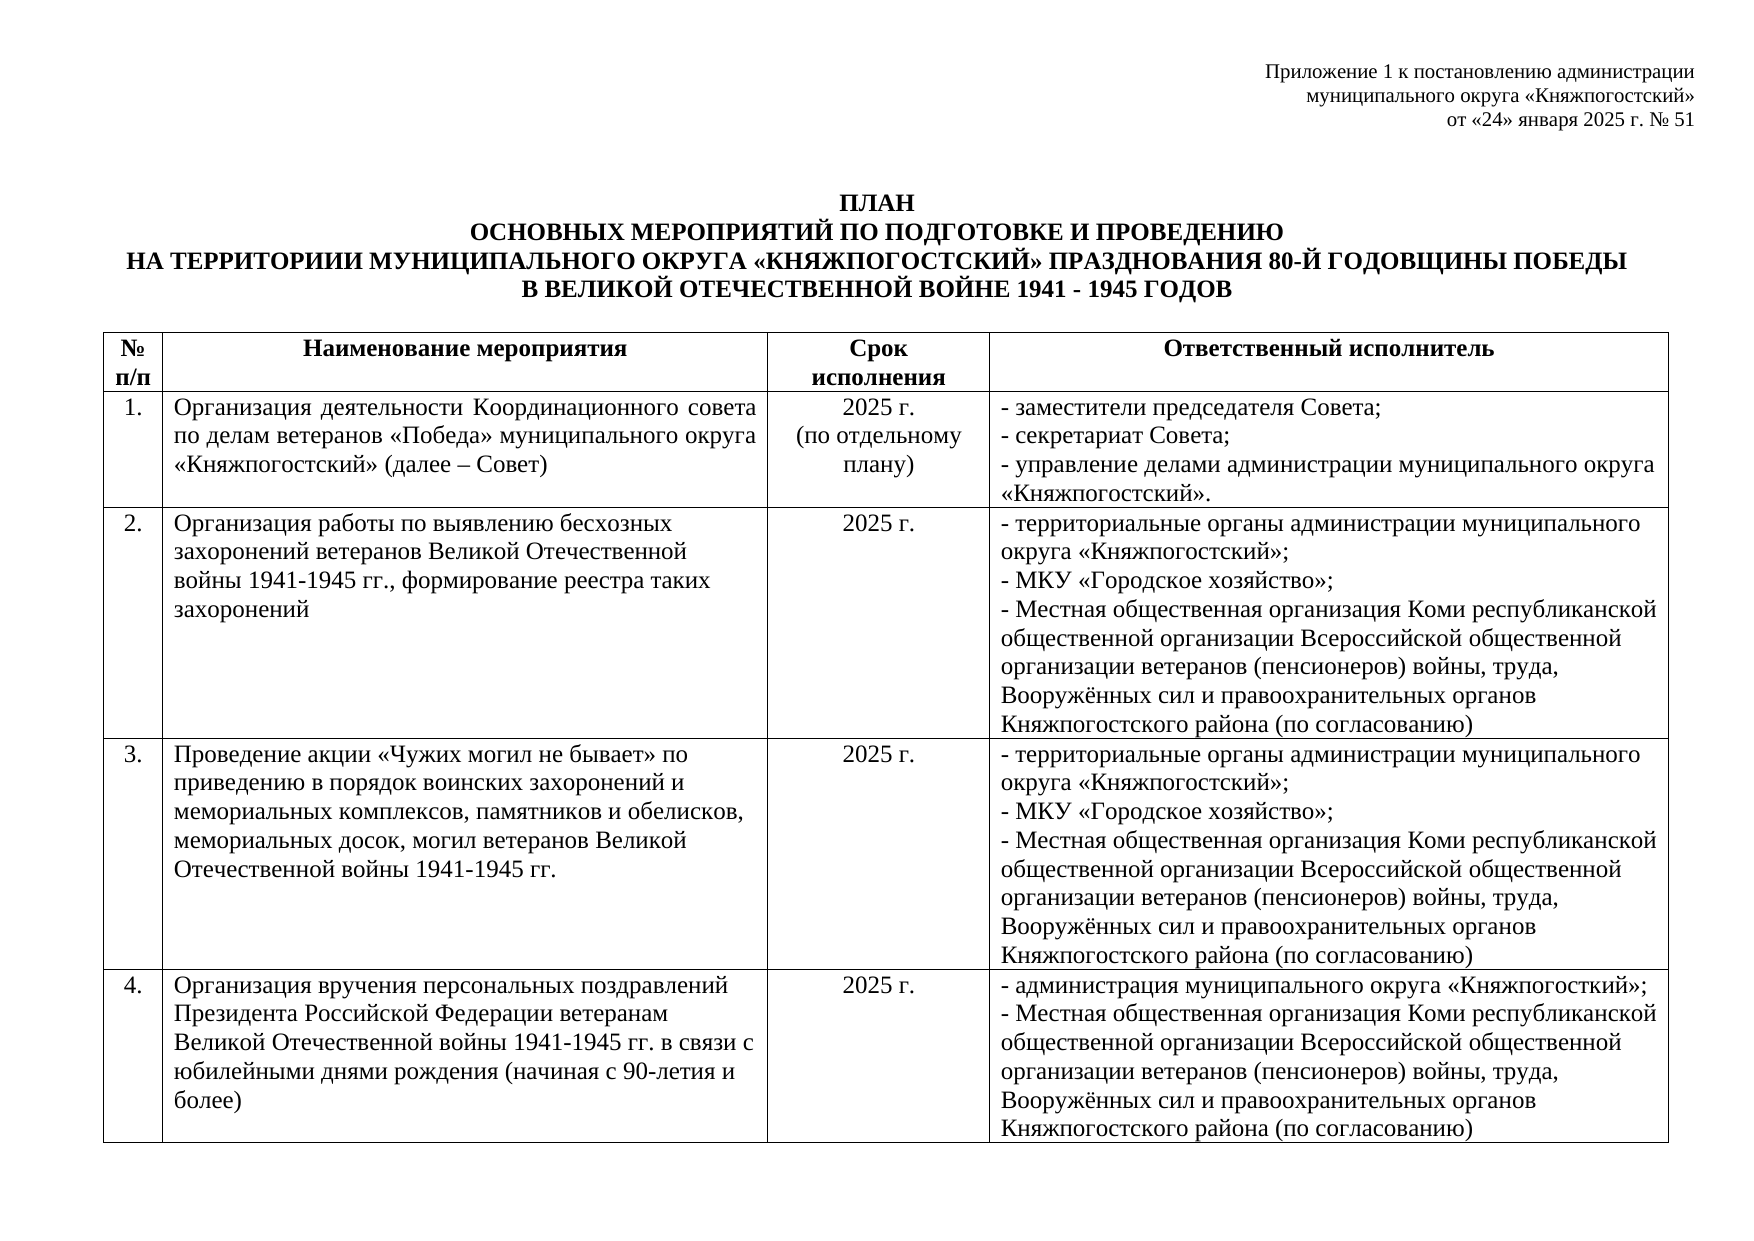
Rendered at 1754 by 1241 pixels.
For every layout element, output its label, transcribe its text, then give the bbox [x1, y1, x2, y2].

table_cell Организация деятельности Координационного совета по делам ветеранов «Победа» муниципального округа «Княжпогостский» (далее – Совет) [163, 392, 767, 507]
text от «24» января 2025 г. № 51 [591, 107, 1695, 131]
table_cell - территориальные органы администрации муниципального округа «Княжпогостский»; - МКУ «Городское хозяйство»; - Местная общественная организация Коми республиканской общественной организации Всероссийской общественной организации ветеранов (пенсионеров) войны, труда, Вооружённых сил и правоохранительных органов Княжпогостского района (по согласованию) [990, 508, 1668, 738]
table_header Ответственный исполнитель [990, 333, 1668, 391]
title ПЛАН [59, 188, 1695, 217]
table_cell - администрация муниципального округа «Княжпогосткий»; - Местная общественная организация Коми республиканской общественной организации Всероссийской общественной организации ветеранов (пенсионеров) войны, труда, Вооружённых сил и правоохранительных органов Княжпогостского района (по согласованию) [990, 970, 1668, 1142]
title ОСНОВНЫХ МЕРОПРИЯТИЙ ПО ПОДГОТОВКЕ И ПРОВЕДЕНИЮ [59, 217, 1695, 246]
table_cell 2025 г. [768, 970, 989, 1142]
table_header Срок исполнения [768, 333, 989, 391]
title НА ТЕРРИТОРИИИ МУНИЦИПАЛЬНОГО ОКРУГА «КНЯЖПОГОСТСКИЙ» ПРАЗДНОВАНИЯ 80-Й ГОДОВЩИНЫ ПОБЕДЫ [59, 246, 1695, 274]
table_cell Проведение акции «Чужих могил не бывает» по приведению в порядок воинских захоронений и мемориальных комплексов, памятников и обелисков, мемориальных досок, могил ветеранов Великой Отечественной войны 1941-1945 гг. [163, 739, 767, 969]
table_cell 4. [104, 970, 162, 1142]
table_cell 2025 г. [768, 739, 989, 969]
table_cell - территориальные органы администрации муниципального округа «Княжпогостский»; - МКУ «Городское хозяйство»; - Местная общественная организация Коми республиканской общественной организации Всероссийской общественной организации ветеранов (пенсионеров) войны, труда, Вооружённых сил и правоохранительных органов Княжпогостского района (по согласованию) [990, 739, 1668, 969]
text муниципального округа «Княжпогостский» [591, 83, 1695, 107]
table_cell - заместители председателя Совета; - секретариат Совета; - управление делами администрации муниципального округа «Княжпогостский». [990, 392, 1668, 507]
table_cell Организация работы по выявлению бесхозных захоронений ветеранов Великой Отечественной войны 1941-1945 гг., формирование реестра таких захоронений [163, 508, 767, 738]
table_cell 1. [104, 392, 162, 507]
table_header № п/п [104, 333, 162, 391]
table_cell 3. [104, 739, 162, 969]
table_cell 2. [104, 508, 162, 738]
table_cell 2025 г. [768, 508, 989, 738]
title В ВЕЛИКОЙ ОТЕЧЕСТВЕННОЙ ВОЙНЕ 1941 - 1945 ГОДОВ [59, 274, 1695, 303]
table_cell Организация вручения персональных поздравлений Президента Российской Федерации ветеранам Великой Отечественной войны 1941-1945 гг. в связи с юбилейными днями рождения (начиная с 90-летия и более) [163, 970, 767, 1142]
table_cell 2025 г. (по отдельному плану) [768, 392, 989, 507]
text Приложение 1 к постановлению администрации [591, 59, 1695, 83]
table_header Наименование мероприятия [163, 333, 767, 391]
